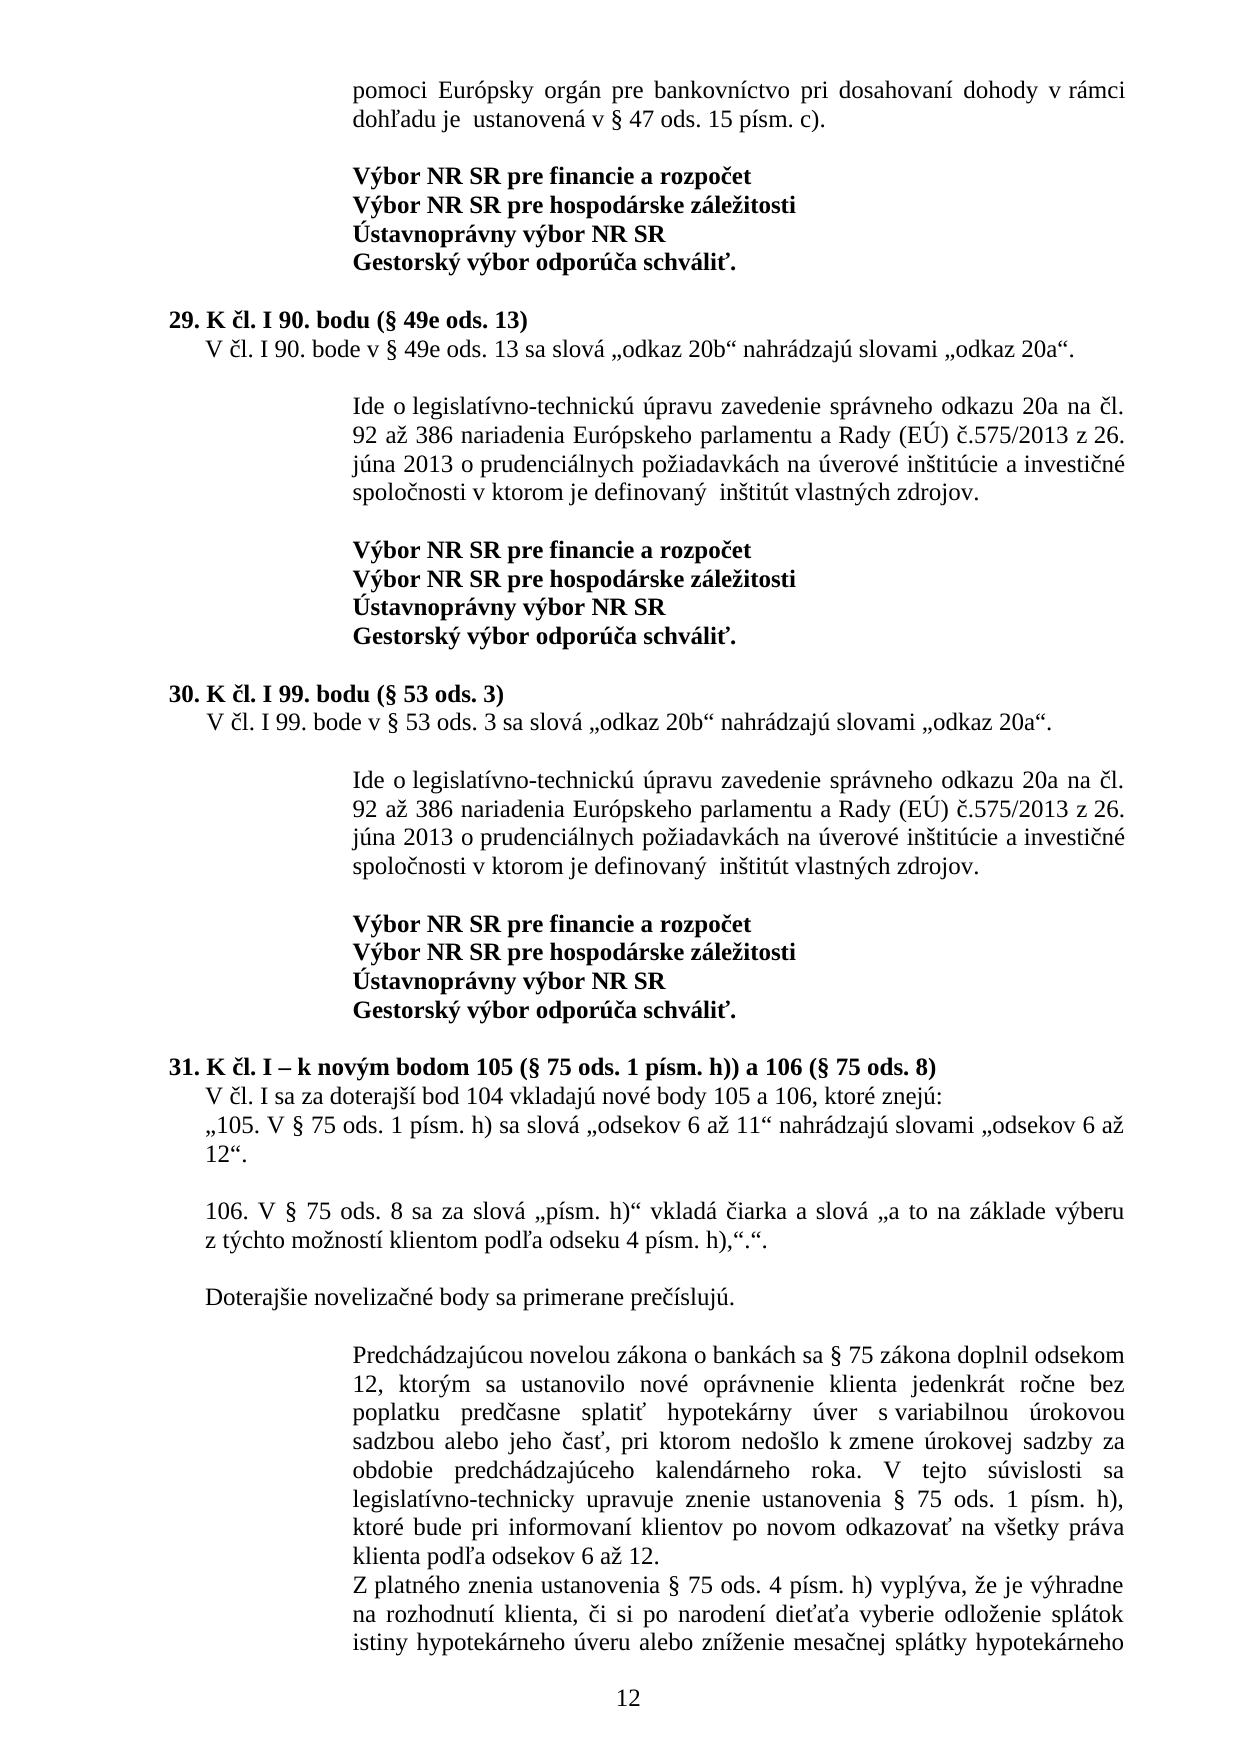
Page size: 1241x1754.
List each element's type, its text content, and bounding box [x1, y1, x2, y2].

text Výbor NR SR pre financie a rozpočet [279, 535, 1125, 564]
text Výbor NR SR pre hospodárske záležitosti [279, 190, 1125, 219]
text Ide o legislatívno-technickú úpravu zavedenie správneho odkazu 20a na čl. 92 až 386 nariadenia Európskeho parlamentu a Rady (EÚ) č.575/2013 z 26. júna 2013 o prudenciálnych požiadavkách na úverové inštitúcie a investičné spoločnosti v ktorom je definovaný inštitút vlastných zdrojov. [352, 765, 1125, 880]
text Ústavnoprávny výbor NR SR [279, 966, 1125, 995]
text Doterajšie novelizačné body sa primerane prečíslujú. [131, 1282, 1125, 1311]
text V čl. I 99. bode v § 53 ods. 3 sa slová „odkaz 20b“ nahrádzajú slovami „odkaz 20a“. [131, 707, 1125, 736]
text Výbor NR SR pre hospodárske záležitosti [279, 564, 1125, 592]
text V čl. I 90. bode v § 49e ods. 13 sa slová „odkaz 20b“ nahrádzajú slovami „odkaz 20a“. [131, 334, 1125, 362]
list K čl. I – k novým bodom 105 (§ 75 ods. 1 písm. h)) a 106 (§ 75 ods. 8) [169, 1052, 1125, 1081]
text Výbor NR SR pre hospodárske záležitosti [279, 937, 1125, 966]
list K čl. I 99. bodu (§ 53 ods. 3) [169, 679, 1125, 707]
text 106. V § 75 ods. 8 sa za slová „písm. h)“ vkladá čiarka a slová „a to na základe výberu z týchto možností klientom podľa odseku 4 písm. h),“.“. [205, 1196, 1125, 1254]
text Gestorský výbor odporúča schváliť. [279, 621, 1125, 650]
text V čl. I sa za doterajší bod 104 vkladajú nové body 105 a 106, ktoré znejú: [131, 1081, 1125, 1110]
text Výbor NR SR pre financie a rozpočet [279, 161, 1125, 190]
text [352, 1570, 1125, 1656]
text Gestorský výbor odporúča schváliť. [279, 247, 1125, 276]
text Ústavnoprávny výbor NR SR [279, 219, 1125, 247]
text Predchádzajúcou novelou zákona o bankách sa § 75 zákona doplnil odsekom 12, ktorým sa ustanovilo nové oprávnenie klienta jedenkrát ročne bez poplatku predčasne splatiť hypotekárny úver s variabilnou úrokovou sadzbou alebo jeho časť, pri ktorom nedošlo k zmene úrokovej sadzby za obdobie predchádzajúceho kalendárneho roka. V tejto súvislosti sa legislatívno-technicky upravuje znenie ustanovenia § 75 ods. 1 písm. h), ktoré bude pri informovaní klientov po novom odkazovať na všetky práva klienta podľa odsekov 6 až 12. [352, 1340, 1125, 1570]
text „105. V § 75 ods. 1 písm. h) sa slová „odsekov 6 až 11“ nahrádzajú slovami „odsekov 6 až 12“. [205, 1110, 1125, 1167]
text Výbor NR SR pre financie a rozpočet [279, 909, 1125, 937]
list K čl. I 90. bodu (§ 49e ods. 13) [169, 305, 1125, 334]
text Ústavnoprávny výbor NR SR [279, 592, 1125, 621]
text Ide o legislatívno-technickú úpravu zavedenie správneho odkazu 20a na čl. 92 až 386 nariadenia Európskeho parlamentu a Rady (EÚ) č.575/2013 z 26. júna 2013 o prudenciálnych požiadavkách na úverové inštitúcie a investičné spoločnosti v ktorom je definovaný inštitút vlastných zdrojov. [352, 391, 1125, 506]
text Gestorský výbor odporúča schváliť. [279, 995, 1125, 1024]
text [352, 75, 1125, 132]
